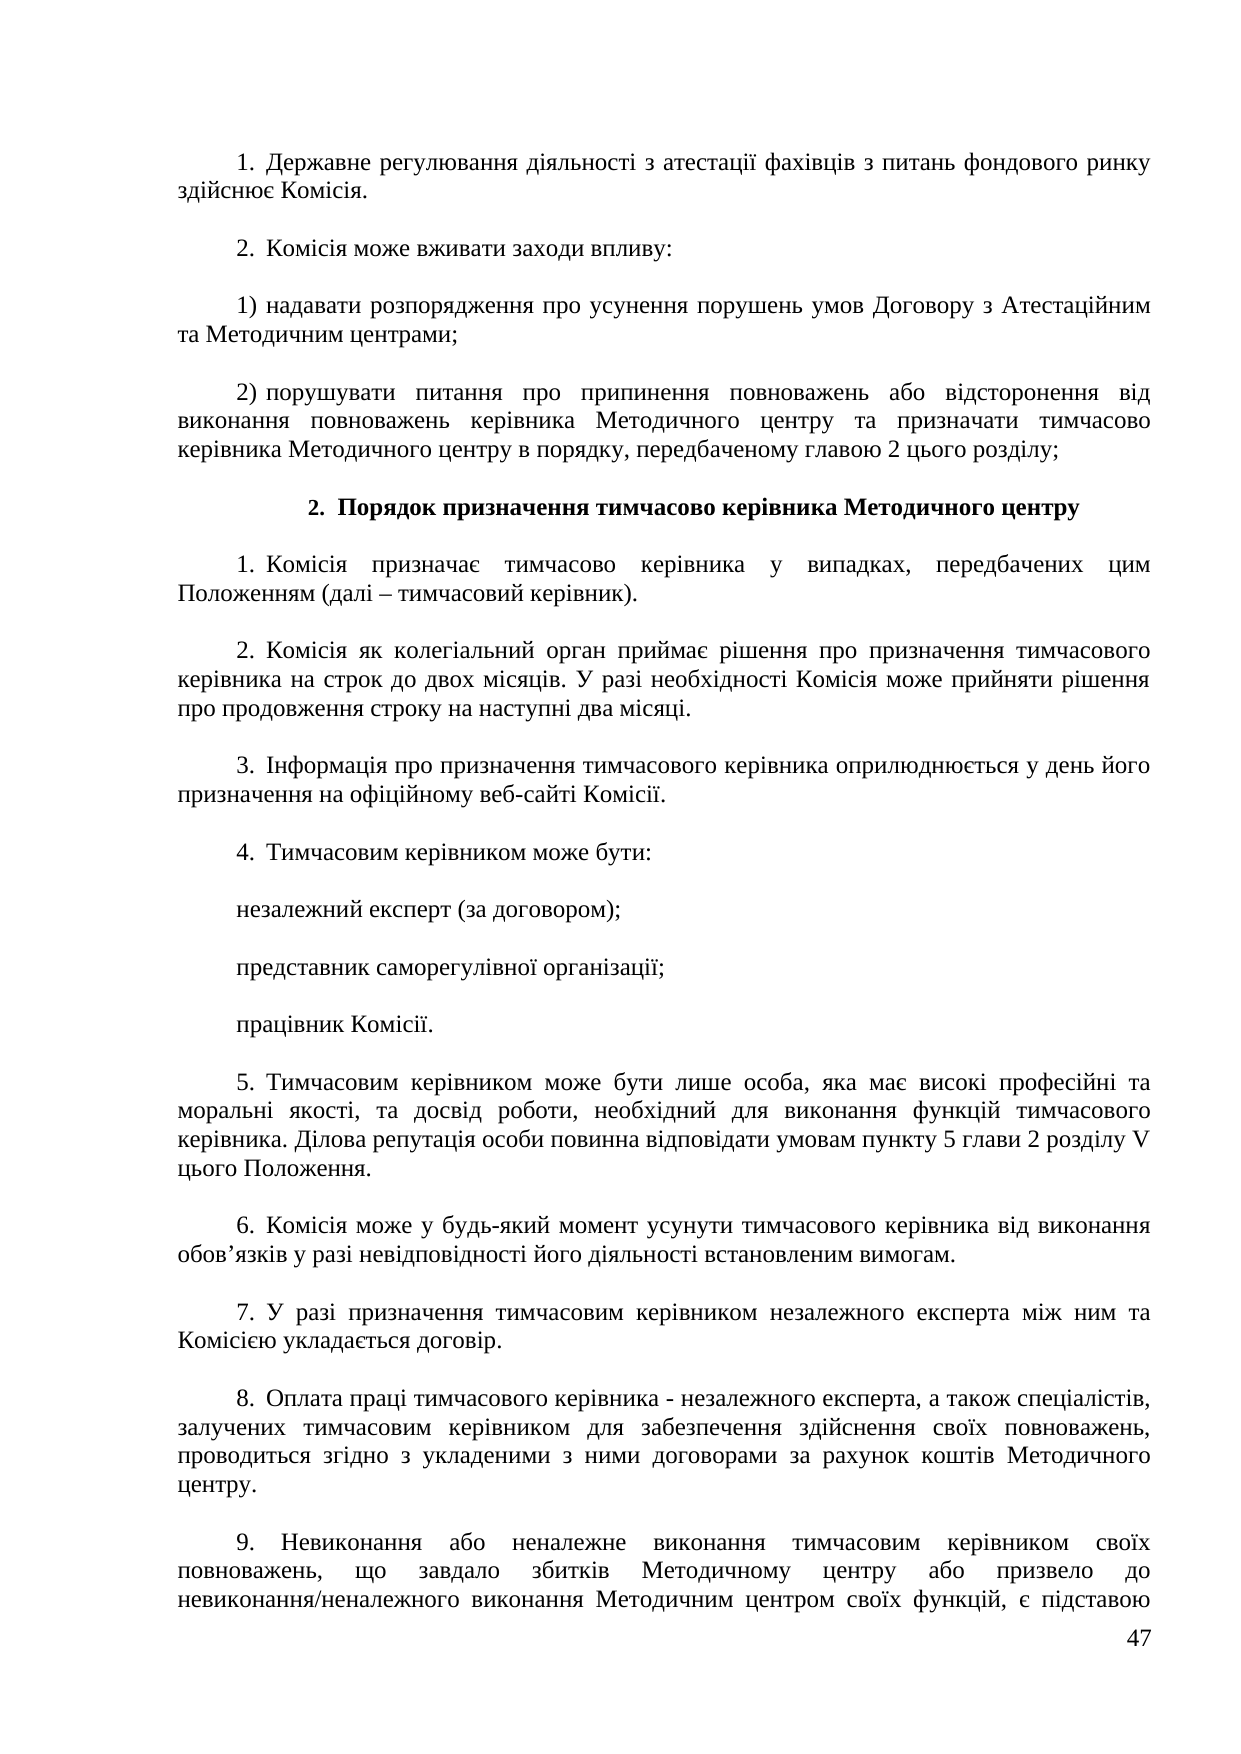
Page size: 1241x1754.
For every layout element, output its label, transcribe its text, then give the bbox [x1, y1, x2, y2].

text працівник Комісії. [177, 1009, 1152, 1038]
text представник саморегулівної організації; [177, 952, 1152, 981]
subtitle Комісія може у будь-який момент усунути тимчасового керівника від виконання обов’язків у разі невідповідності його діяльності встановленим вимогам. [177, 1211, 1152, 1268]
subtitle Тимчасовим керівником може бути: [177, 837, 1152, 866]
subtitle У разі призначення тимчасовим керівником незалежного експерта між ним та Комісією укладається договір. [177, 1297, 1152, 1354]
subtitle Тимчасовим керівником може бути лише особа, яка має високі професійні та моральні якості, та досвід роботи, необхідний для виконання функцій тимчасового керівника. Ділова репутація особи повинна відповідати умовам пункту 5 глави 2 розділу V цього Положення. [177, 1067, 1152, 1182]
text незалежний експерт (за договором); [177, 894, 1152, 923]
list Оплата праці тимчасового керівника - незалежного експерта, а також спеціалістів, залучених тимчасовим керівником для забезпечення здійснення своїх повноважень, проводиться згідно з укладеними з ними договорами за рахунок коштів Методичного центру. [177, 1383, 1152, 1498]
subtitle порушувати питання про припинення повноважень або відсторонення від виконання повноважень керівника Методичного центру та призначати тимчасово керівника Методичного центру в порядку, передбаченому главою 2 цього розділу; [177, 377, 1152, 463]
subtitle Комісія як колегіальний орган приймає рішення про призначення тимчасового керівника на строк до двох місяців. У разі необхідності Комісія може прийняти рішення про продовження строку на наступні два місяці. [177, 636, 1152, 722]
subtitle Комісія призначає тимчасово керівника у випадках, передбачених цим Положенням (далі – тимчасовий керівник). [177, 549, 1152, 607]
subtitle надавати розпорядження про усунення порушень умов Договору з Атестаційним та Методичним центрами; [177, 291, 1152, 348]
subtitle Порядок призначення тимчасово керівника Методичного центру [177, 492, 1152, 521]
subtitle Комісія може вживати заходи впливу: [177, 233, 1152, 262]
subtitle Державне регулювання діяльності з атестації фахівців з питань фондового ринку здійснює Комісія. [177, 147, 1152, 204]
subtitle Інформація про призначення тимчасового керівника оприлюднюється у день його призначення на офіційному веб-сайті Комісії. [177, 751, 1152, 808]
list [177, 1527, 1152, 1613]
